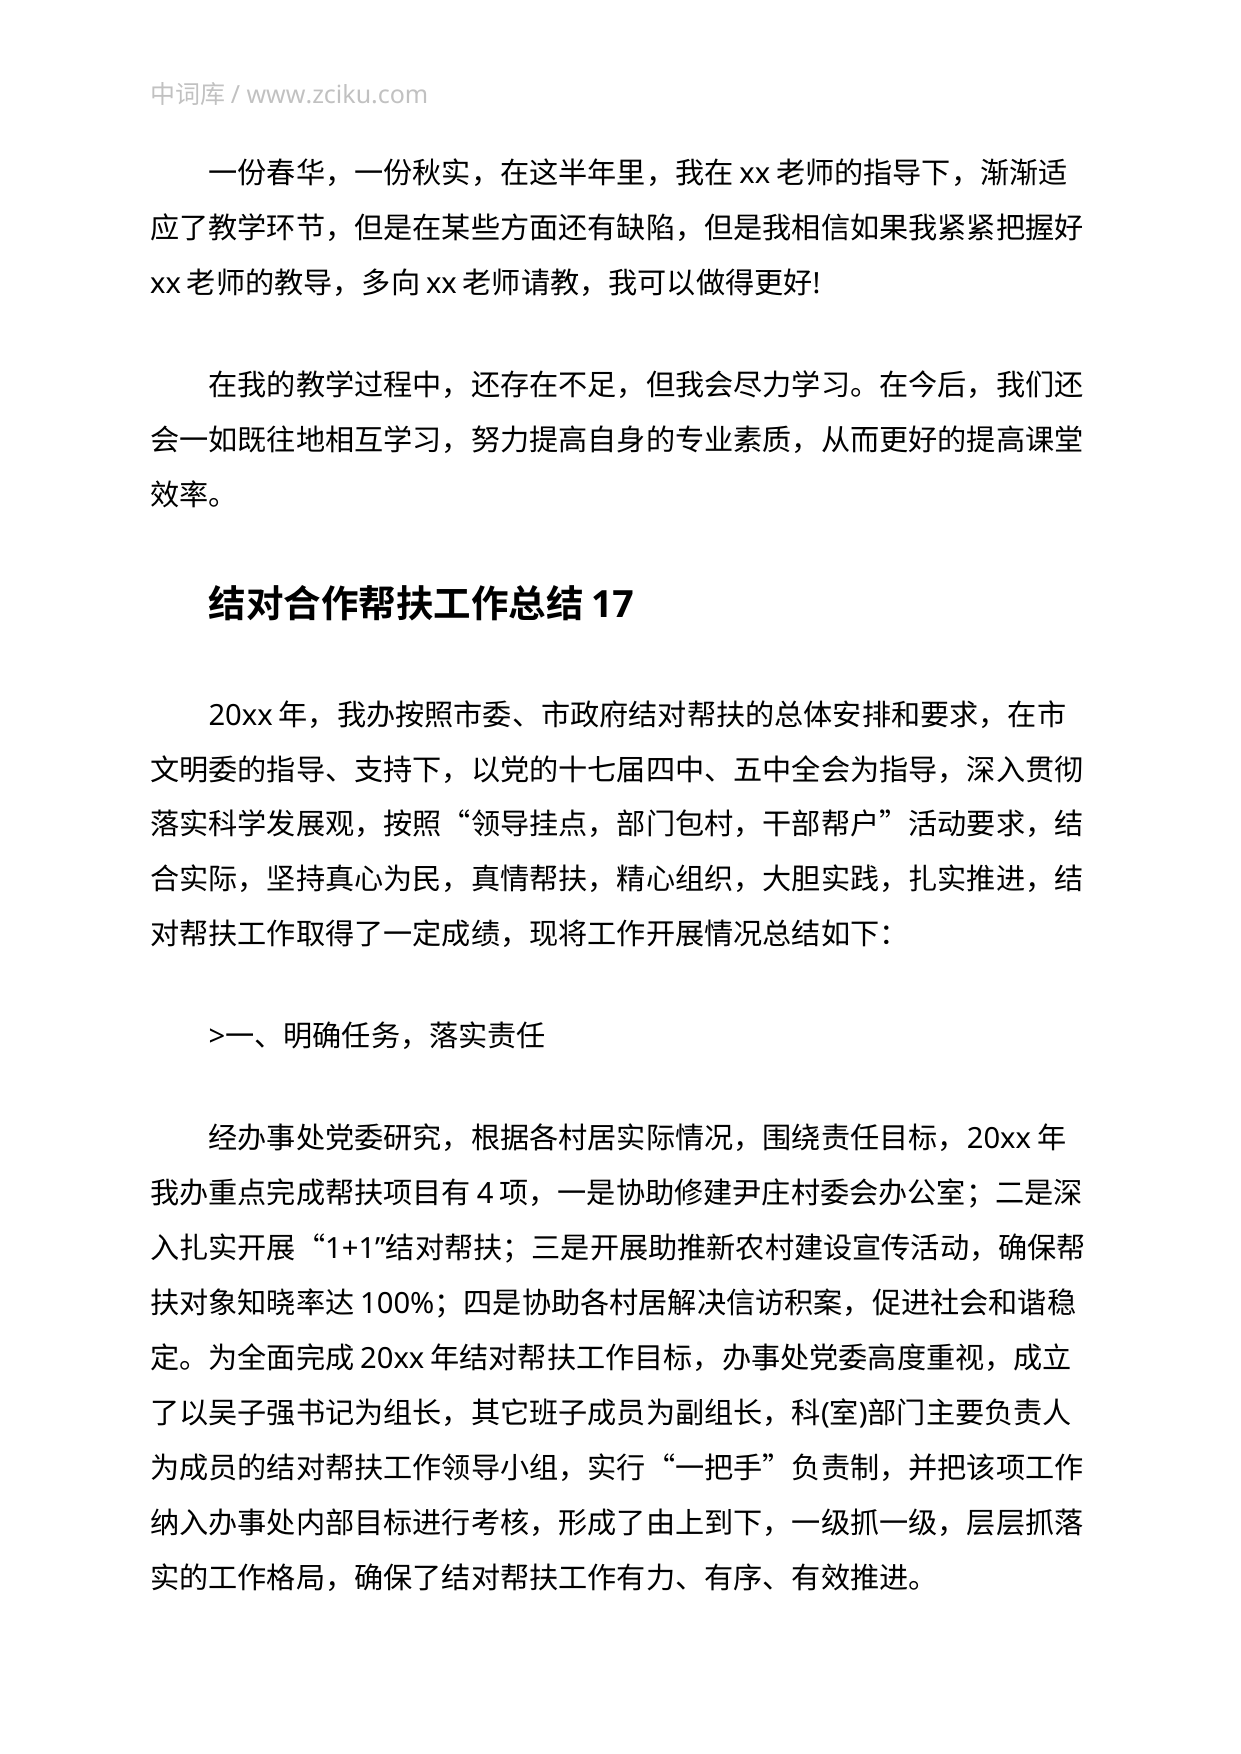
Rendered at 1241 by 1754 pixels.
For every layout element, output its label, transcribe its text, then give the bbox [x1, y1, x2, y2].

text 20xx年，我办按照市委、市政府结对帮扶的总体安排和要求，在市文明委的指导、支持下，以党的十七届四中、五中全会为指导，深入贯彻落实科学发展观，按照“领导挂点，部门包村，干部帮户”活动要求，结合实际，坚持真心为民，真情帮扶，精心组织，大胆实践，扎实推进，结对帮扶工作取得了一定成绩，现将工作开展情况总结如下： [150, 691, 1090, 953]
text 经办事处党委研究，根据各村居实际情况，围绕责任目标，20xx年我办重点完成帮扶项目有4项，一是协助修建尹庄村委会办公室；二是深入扎实开展“1+1”结对帮扶；三是开展助推新农村建设宣传活动，确保帮扶对象知晓率达100%；四是协助各村居解决信访积案，促进社会和谐稳定。为全面完成20xx年结对帮扶工作目标，办事处党委高度重视，成立了以吴子强书记为组长，其它班子成员为副组长，科(室)部门主要负责人为成员的结对帮扶工作领导小组，实行“一把手”负责制，并把该项工作纳入办事处内部目标进行考核，形成了由上到下，一级抓一级，层层抓落实的工作格局，确保了结对帮扶工作有力、有序、有效推进。 [150, 1114, 1090, 1597]
text 结对合作帮扶工作总结17 [150, 573, 1090, 628]
text >一、明确任务，落实责任 [150, 1012, 1090, 1055]
text 一份春华，一份秋实，在这半年里，我在xx老师的指导下，渐渐适应了教学环节，但是在某些方面还有缺陷，但是我相信如果我紧紧把握好xx老师的教导，多向xx老师请教，我可以做得更好! [150, 150, 1090, 302]
text 在我的教学过程中，还存在不足，但我会尽力学习。在今后，我们还会一如既往地相互学习，努力提高自身的专业素质，从而更好的提高课堂效率。 [150, 362, 1090, 514]
